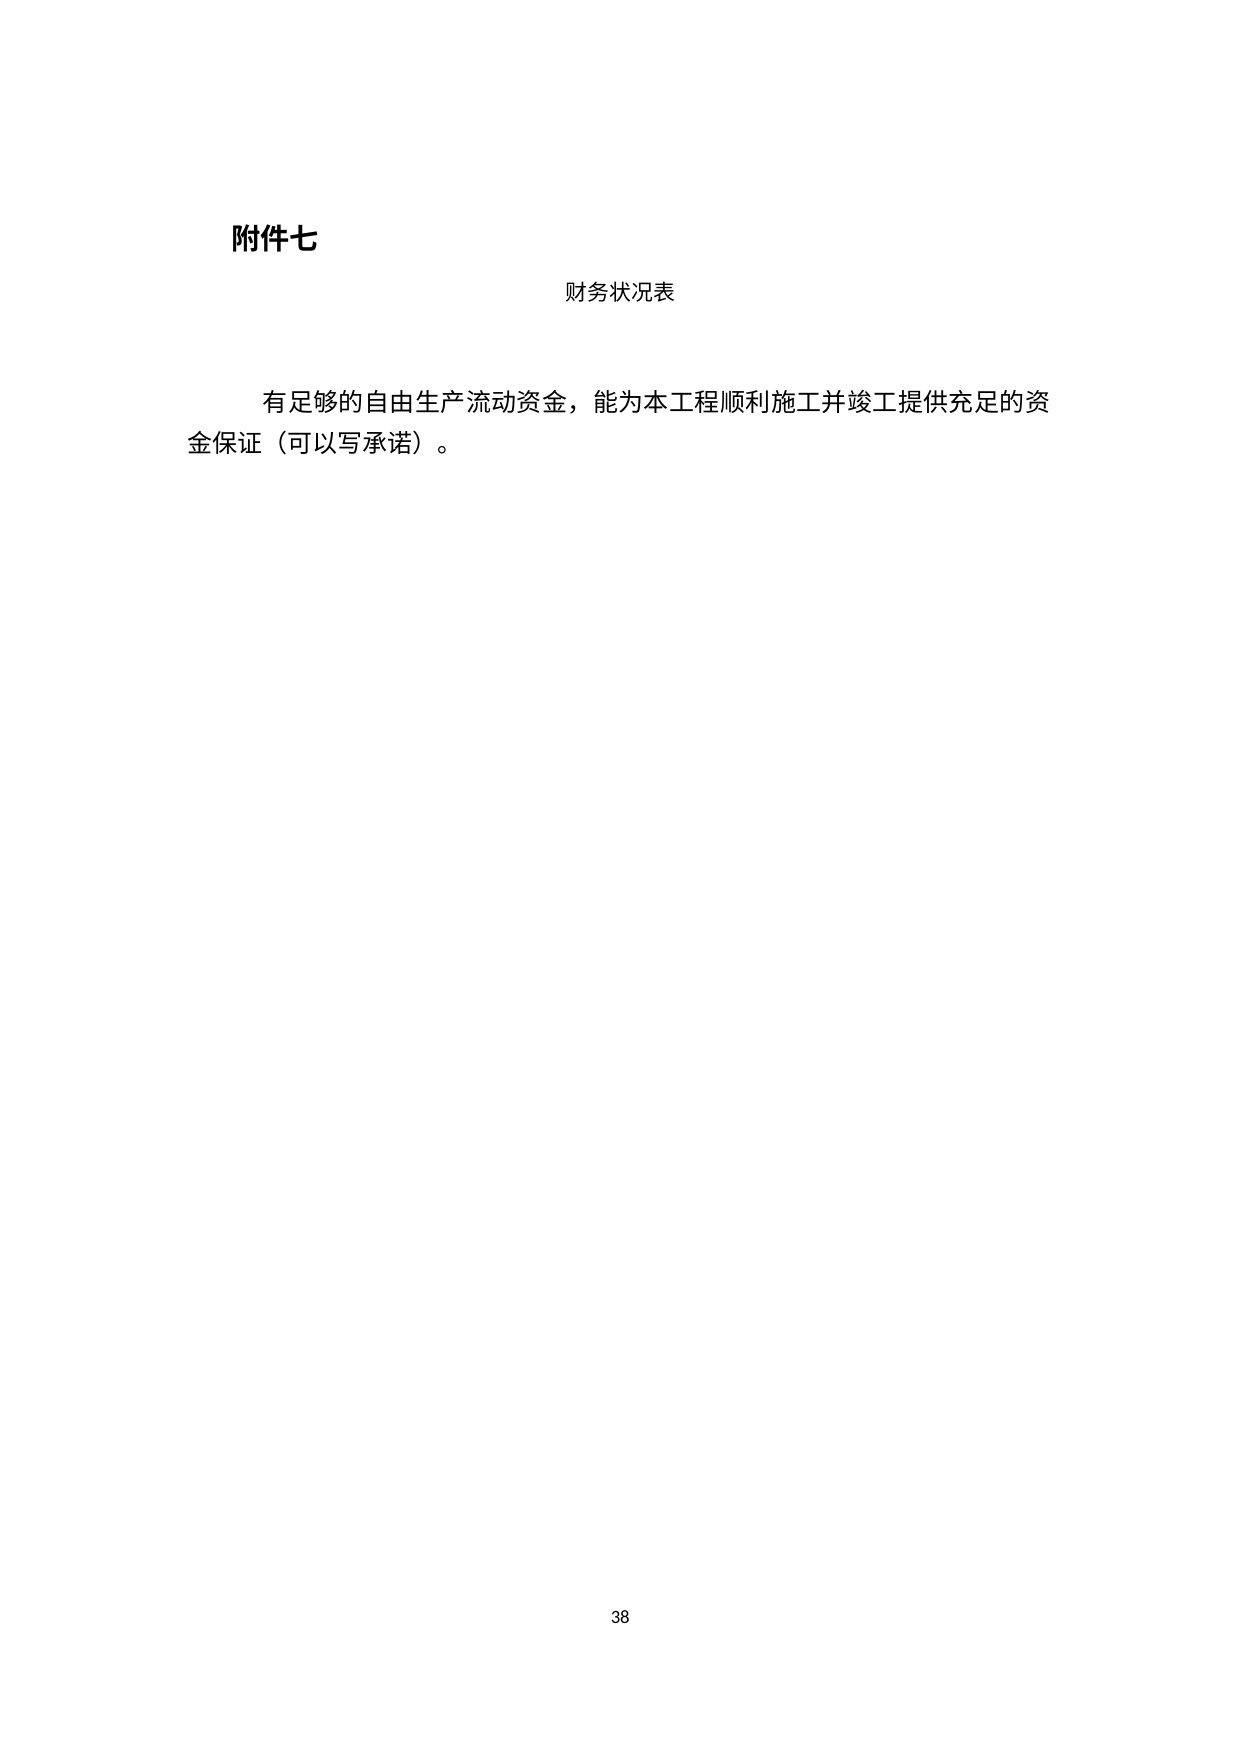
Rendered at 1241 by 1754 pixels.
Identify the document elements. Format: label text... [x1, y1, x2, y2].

list 财务状况表 [187, 274, 1053, 307]
text 附件七 [231, 204, 1053, 269]
text 有足够的自由生产流动资金，能为本工程顺利施工并竣工提供充足的资金保证（可以写承诺）。 [187, 382, 1053, 460]
